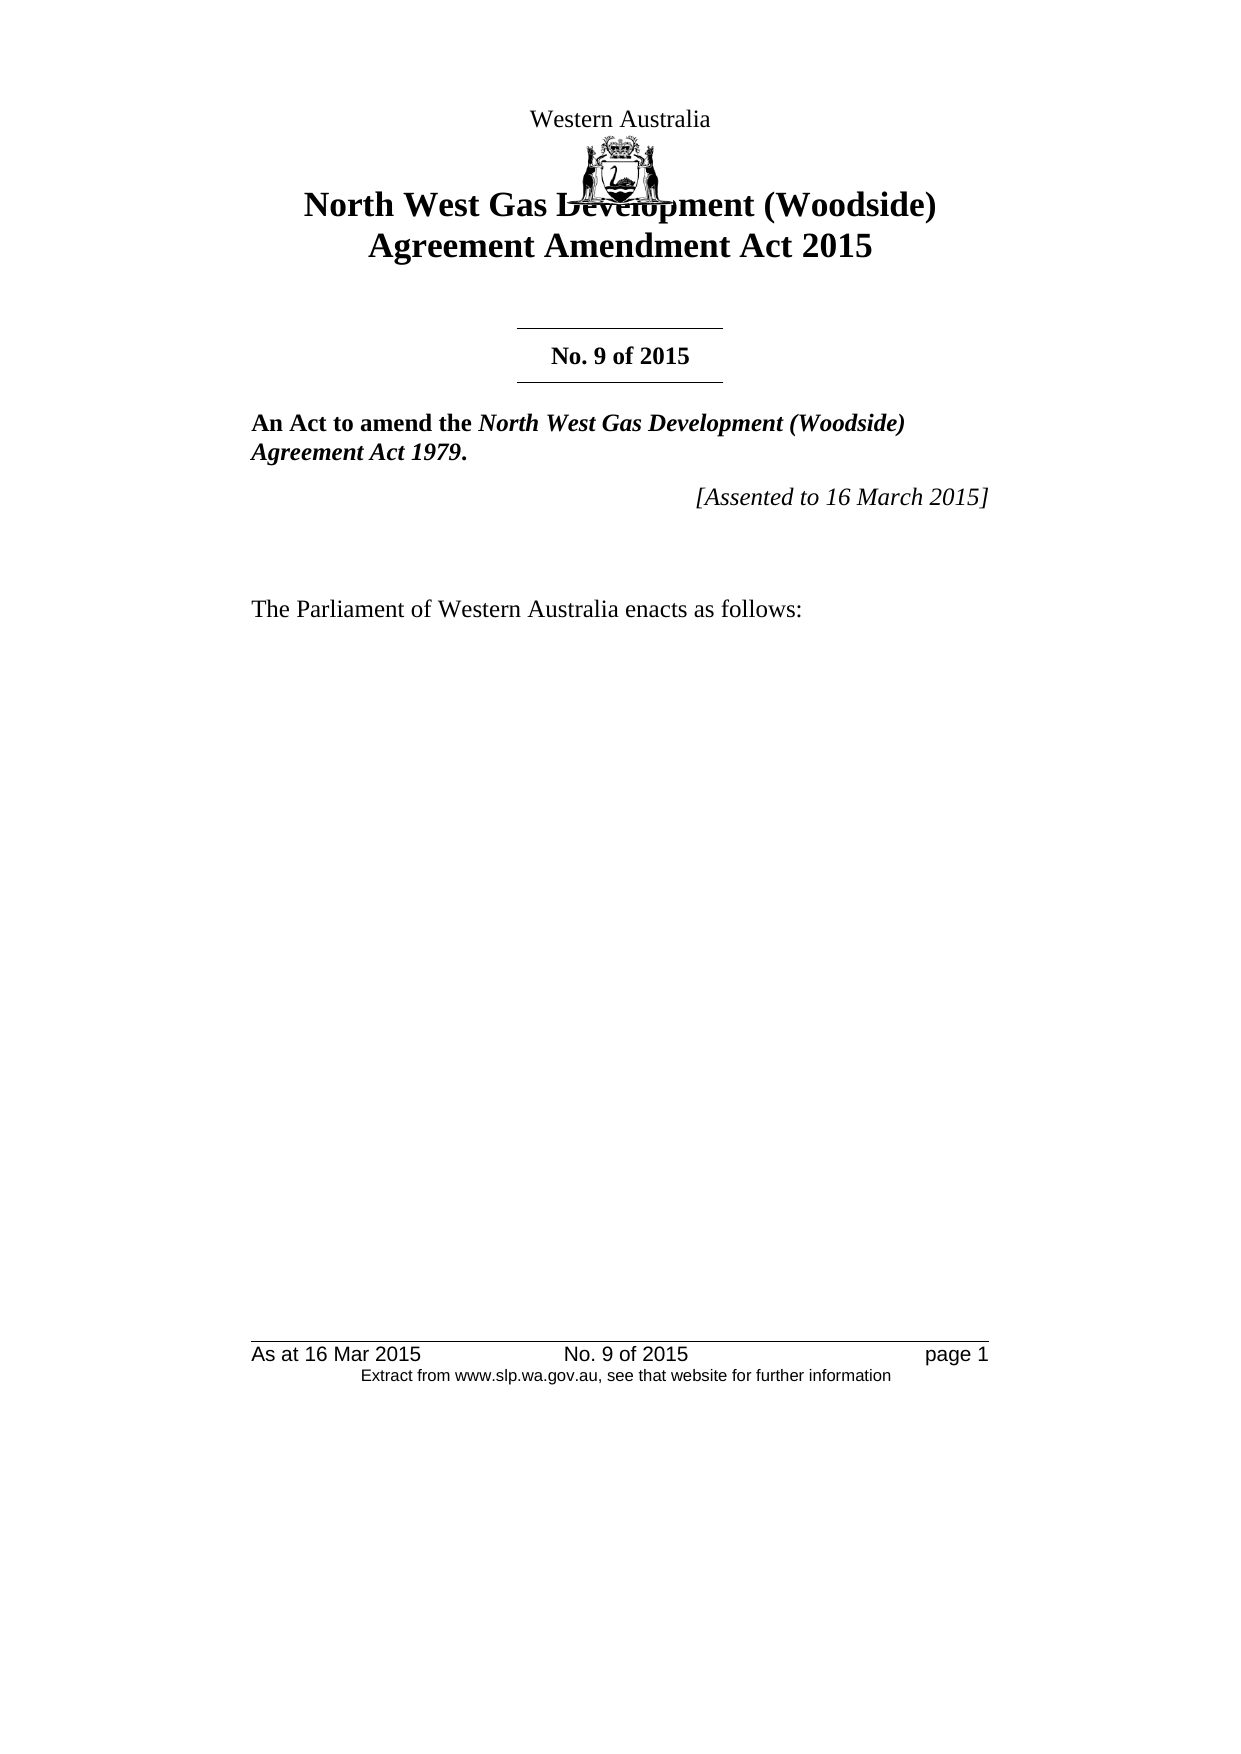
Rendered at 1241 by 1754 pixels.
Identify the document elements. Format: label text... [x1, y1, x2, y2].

text North West Gas Development (Woodside) Agreement Amendment Act 2015 [251, 183, 989, 265]
title An Act to amend the North West Gas Development (Woodside) Agreement Act 1979. [251, 408, 989, 466]
text The Parliament of Western Australia enacts as follows: [251, 594, 989, 623]
text Western Australia [251, 104, 989, 133]
text No. 9 of 2015 [517, 329, 723, 382]
text [Assented to 16 March 2015] [251, 482, 989, 511]
picture [566, 135, 674, 205]
